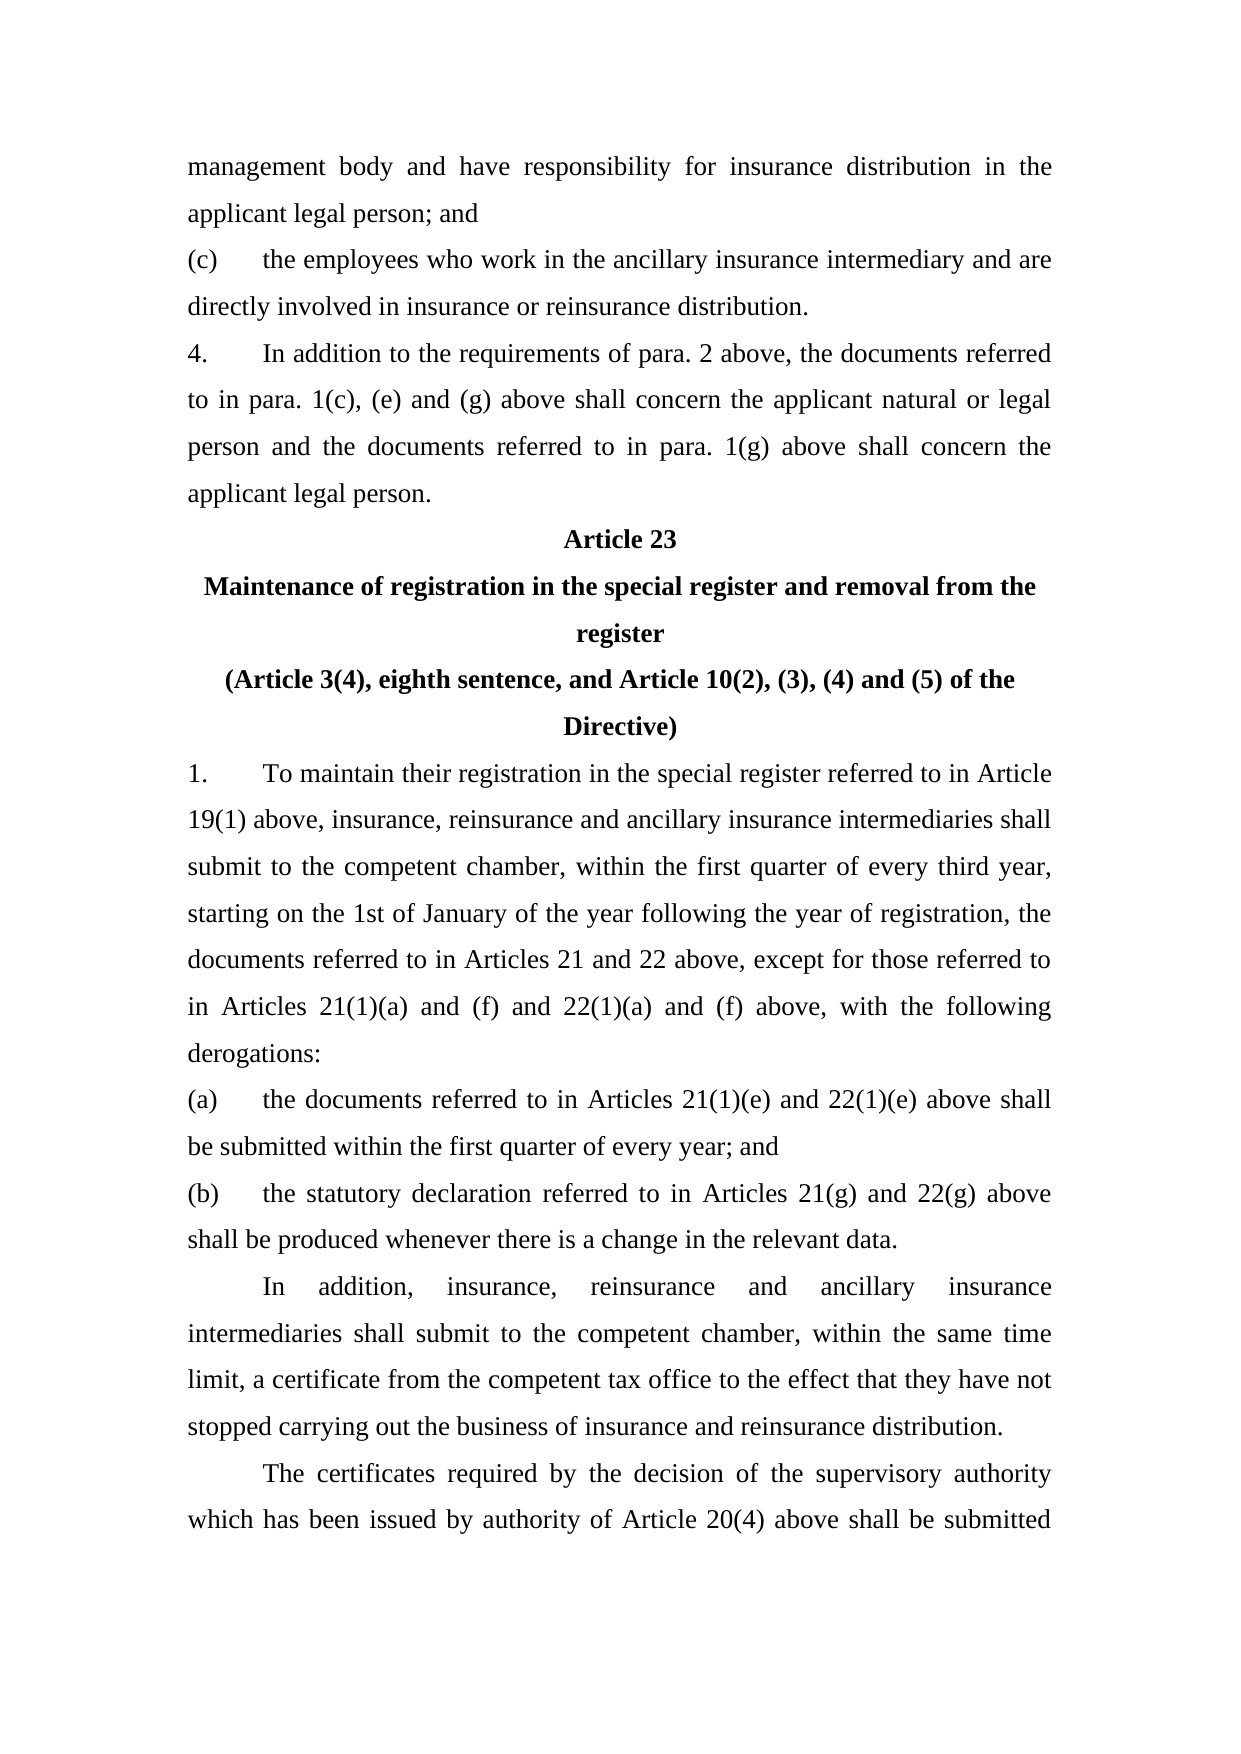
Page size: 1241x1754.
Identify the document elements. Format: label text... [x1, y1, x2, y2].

text Maintenance of registration in the special register and removal from the register [187, 570, 1053, 648]
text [187, 1457, 1053, 1534]
text (c) the employees who work in the ancillary insurance intermediary and are directly involved in insurance or reinsurance distribution. [187, 243, 1053, 321]
text 1. To maintain their registration in the special register referred to in Article 19(1) above, insurance, reinsurance and ancillary insurance intermediaries shall submit to the competent chamber, within the first quarter of every third year, starting on the 1st of January of the year following the year of registration, the documents referred to in Articles 21 and 22 above, except for those referred to in Articles 21(1)(a) and (f) and 22(1)(a) and (f) above, with the following derogations: [187, 757, 1053, 1068]
text (b) the statutory declaration referred to in Articles 21(g) and 22(g) above shall be produced whenever there is a change in the relevant data. [187, 1177, 1053, 1254]
text (a) the documents referred to in Articles 21(1)(e) and 22(1)(e) above shall be submitted within the first quarter of every year; and [187, 1083, 1053, 1161]
text Article 23 [187, 523, 1053, 554]
text In addition, insurance, reinsurance and ancillary insurance intermediaries shall submit to the competent chamber, within the same time limit, a certificate from the competent tax office to the effect that they have not stopped carrying out the business of insurance and reinsurance distribution. [187, 1270, 1053, 1441]
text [187, 150, 1053, 228]
text 4. In addition to the requirements of para. 2 above, the documents referred to in para. 1(c), (e) and (g) above shall concern the applicant natural or legal person and the documents referred to in para. 1(g) above shall concern the applicant legal person. [187, 337, 1053, 508]
text (Article 3(4), eighth sentence, and Article 10(2), (3), (4) and (5) of the Directive) [187, 663, 1053, 741]
